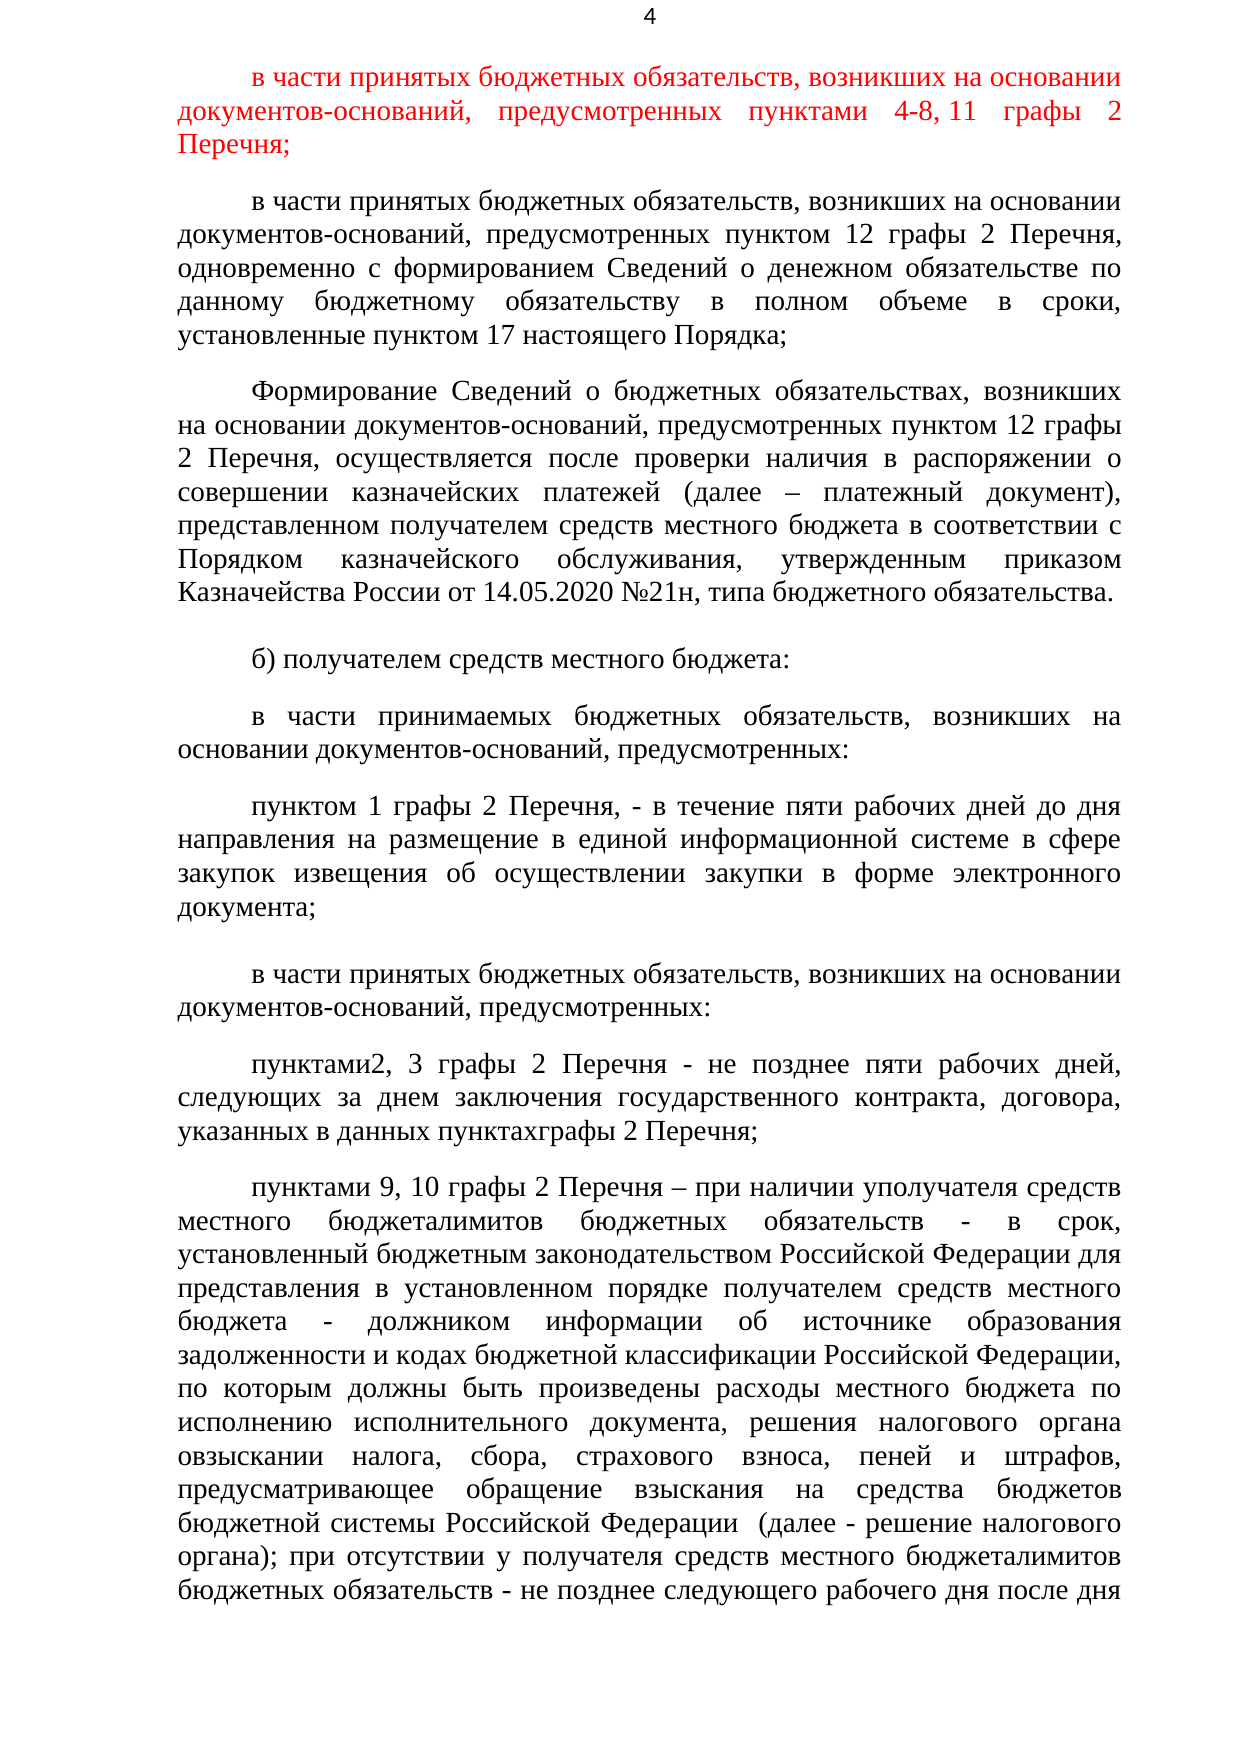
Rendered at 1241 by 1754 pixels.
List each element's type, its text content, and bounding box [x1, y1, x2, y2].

text в части принятых бюджетных обязательств, возникших на основании документов-оснований, предусмотренных: [177, 956, 1122, 1023]
text пунктами2, 3 графы 2 Перечня - не позднее пяти рабочих дней, следующих за днем заключения государственного контракта, договора, указанных в данных пунктахграфы 2 Перечня; [177, 1046, 1122, 1146]
text б) получателем средств местного бюджета: [177, 642, 1122, 675]
text в части принятых бюджетных обязательств, возникших на основании документов-оснований, предусмотренных пунктом 12 графы 2 Перечня, одновременно с формированием Сведений о денежном обязательстве по данному бюджетному обязательству в полном объеме в сроки, установленные пунктом 17 настоящего Порядка; [177, 183, 1122, 350]
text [177, 1169, 1122, 1605]
text в части принимаемых бюджетных обязательств, возникших на основании документов-оснований, предусмотренных: [177, 698, 1122, 765]
text Формирование Сведений о бюджетных обязательствах, возникших на основании документов-оснований, предусмотренных пунктом 12 графы 2 Перечня, осуществляется после проверки наличия в распоряжении о совершении казначейских платежей (далее – платежный документ), представленном получателем средств местного бюджета в соответствии с Порядком казначейского обслуживания, утвержденным приказом Казначейства России от 14.05.2020 №21н, типа бюджетного обязательства. [177, 373, 1122, 608]
text пунктом 1 графы 2 Перечня, - в течение пяти рабочих дней до дня направления на размещение в единой информационной системе в сфере закупок извещения об осуществлении закупки в форме электронного документа; [177, 788, 1122, 922]
text в части принятых бюджетных обязательств, возникших на основании документов-оснований, предусмотренных пунктами 4-8, 11 графы 2 Перечня; [177, 59, 1122, 160]
